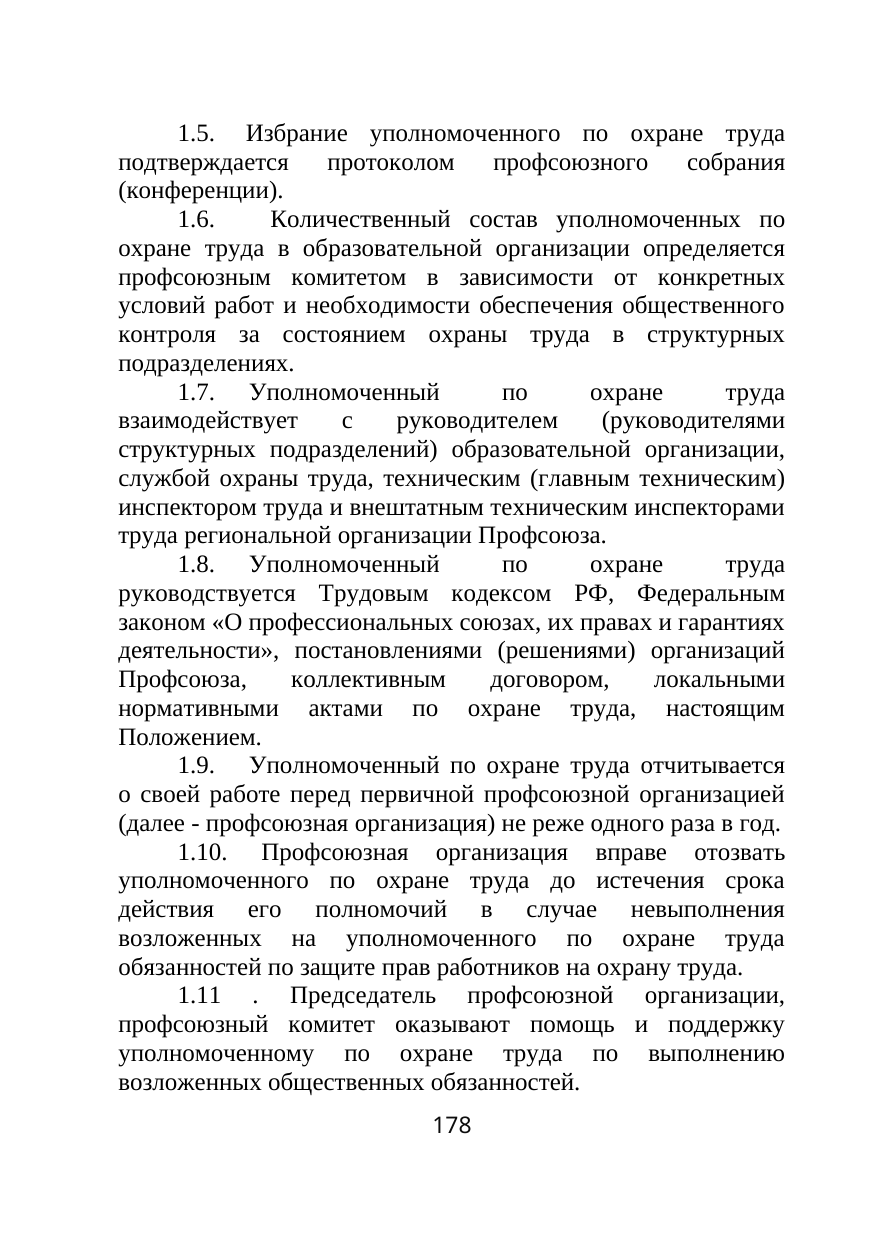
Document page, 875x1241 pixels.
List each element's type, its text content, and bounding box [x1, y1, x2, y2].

text 1.10. Профсоюзная организация вправе отозвать уполномоченного по охране труда до истечения срока действия его полномочий в случае невыполнения возложенных на уполномоченного по охране труда обязанностей по защите прав работников на охрану труда. [118, 837, 785, 981]
text 1.11 . Председатель профсоюзной организации, профсоюзный комитет оказывают помощь и поддержку уполномоченному по охране труда по выполнению возложенных общественных обязанностей. [118, 981, 785, 1096]
list Уполномоченный по охране труда взаимодействует с руководителем (руководителями структурных подразделений) образовательной организации, службой охраны труда, техническим (главным техническим) инспектором труда и внештатным техническим инспекторами труда региональной организации Профсоюза. [118, 377, 785, 549]
text 1.6. Количественный состав уполномоченных по охране труда в образовательной организации определяется профсоюзным комитетом в зависимости от конкретных условий работ и необходимости обеспечения общественного контроля за состоянием охраны труда в структурных подразделениях. [118, 204, 785, 377]
list Уполномоченный по охране труда отчитывается о своей работе перед первичной профсоюзной организацией (далее - профсоюзная организация) не реже одного раза в год. [118, 751, 785, 837]
list Уполномоченный по охране труда руководствуется Трудовым кодексом РФ, Федеральным законом «О профессиональных союзах, их правах и гарантиях деятельности», постановлениями (решениями) организаций Профсоюза, коллективным договором, локальными нормативными актами по охране труда, настоящим Положением. [118, 549, 785, 751]
text 1.5. Избрание уполномоченного по охране труда подтверждается протоколом профсоюзного собрания (конференции). [118, 118, 785, 204]
